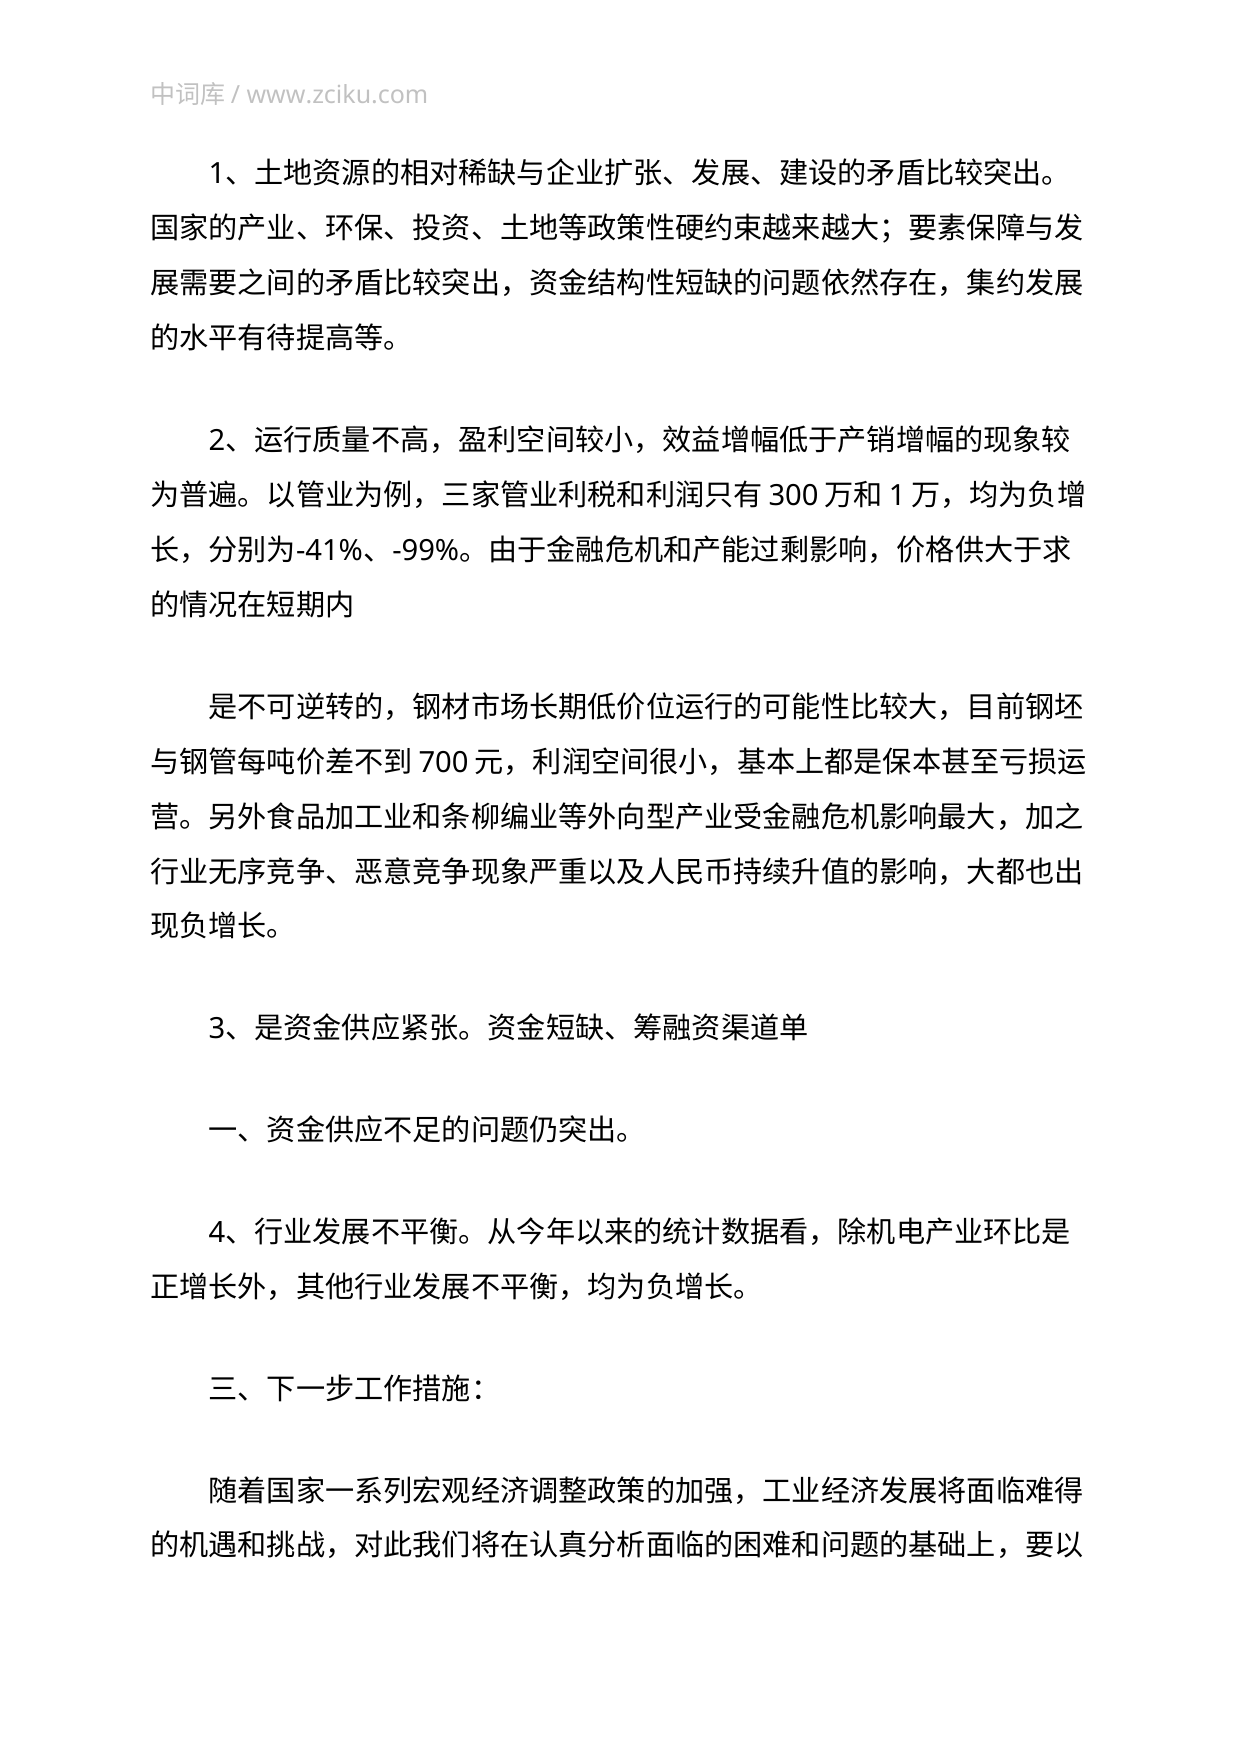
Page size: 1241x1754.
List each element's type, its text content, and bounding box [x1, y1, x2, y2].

text 是不可逆转的，钢材市场长期低价位运行的可能性比较大，目前钢坯与钢管每吨价差不到700元，利润空间很小，基本上都是保本甚至亏损运营。另外食品加工业和条柳编业等外向型产业受金融危机影响最大，加之行业无序竞争、恶意竞争现象严重以及人民币持续升值的影响，大都也出现负增长。 [150, 683, 1090, 945]
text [150, 1467, 1090, 1564]
text 三、下一步工作措施： [150, 1365, 1090, 1408]
text 4、行业发展不平衡。从今年以来的统计数据看，除机电产业环比是正增长外，其他行业发展不平衡，均为负增长。 [150, 1208, 1090, 1306]
text 一、资金供应不足的问题仍突出。 [150, 1107, 1090, 1149]
text 2、运行质量不高，盈利空间较小，效益增幅低于产销增幅的现象较为普遍。以管业为例，三家管业利税和利润只有300万和1万，均为负增长，分别为-41%、-99%。由于金融危机和产能过剩影响，价格供大于求的情况在短期内 [150, 417, 1090, 624]
text 3、是资金供应紧张。资金短缺、筹融资渠道单 [150, 1005, 1090, 1047]
text 1、土地资源的相对稀缺与企业扩张、发展、建设的矛盾比较突出。国家的产业、环保、投资、土地等政策性硬约束越来越大；要素保障与发展需要之间的矛盾比较突出，资金结构性短缺的问题依然存在，集约发展的水平有待提高等。 [150, 150, 1090, 357]
